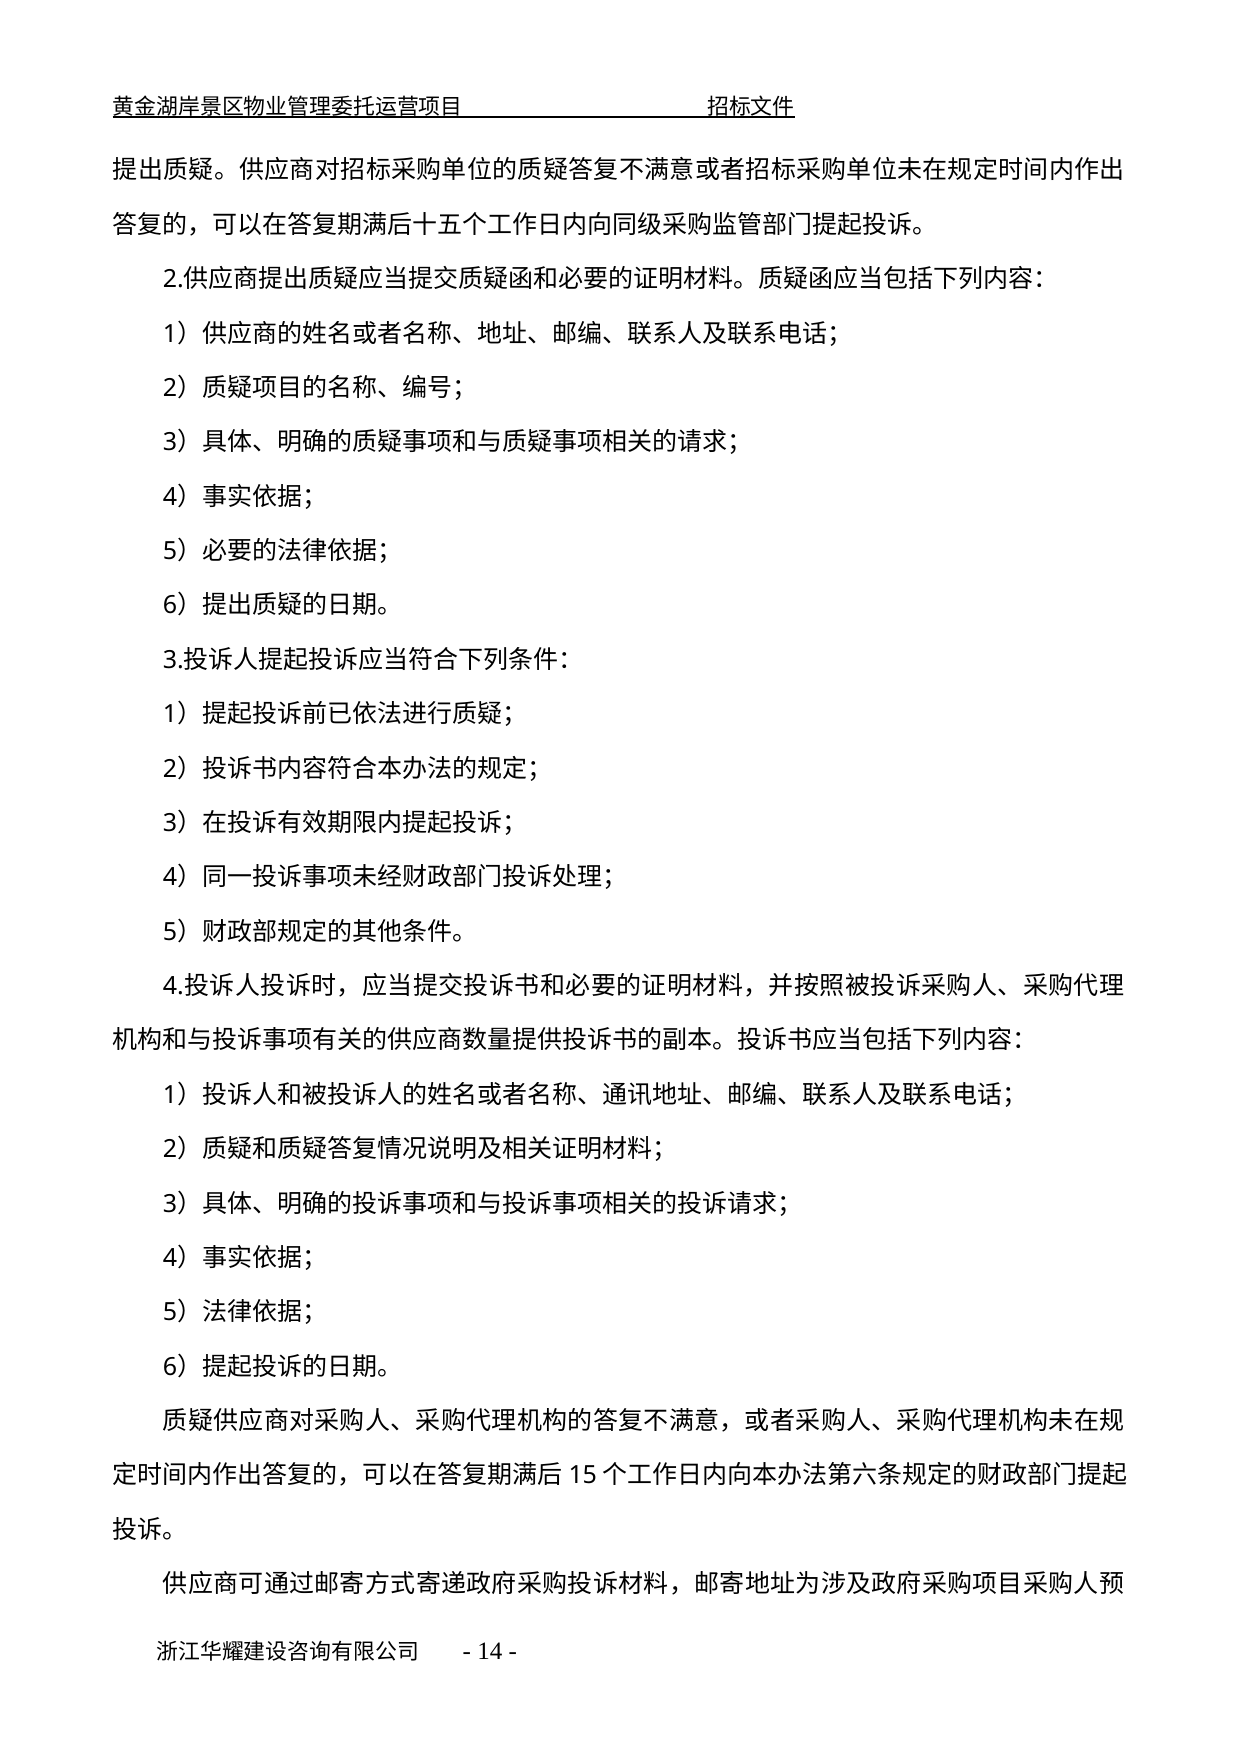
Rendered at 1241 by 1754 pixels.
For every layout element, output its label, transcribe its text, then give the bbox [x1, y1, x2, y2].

text 5）必要的法律依据； [113, 531, 1128, 567]
text 1）提起投诉前已依法进行质疑； [113, 694, 1128, 730]
text 5）法律依据； [113, 1292, 1128, 1328]
text 5）财政部规定的其他条件。 [113, 911, 1128, 947]
text 质疑供应商对采购人、采购代理机构的答复不满意，或者采购人、采购代理机构未在规定时间内作出答复的，可以在答复期满后15个工作日内向本办法第六条规定的财政部门提起投诉。 [113, 1401, 1128, 1546]
text 1）供应商的姓名或者名称、地址、邮编、联系人及联系电话； [113, 313, 1128, 349]
text 3）具体、明确的质疑事项和与质疑事项相关的请求； [113, 422, 1128, 458]
text 3.投诉人提起投诉应当符合下列条件： [113, 639, 1128, 676]
text 6）提起投诉的日期。 [113, 1346, 1128, 1382]
text 1）投诉人和被投诉人的姓名或者名称、通讯地址、邮编、联系人及联系电话； [113, 1074, 1128, 1111]
text 2）质疑项目的名称、编号； [113, 367, 1128, 404]
text 3）具体、明确的投诉事项和与投诉事项相关的投诉请求； [113, 1183, 1128, 1219]
text 4）同一投诉事项未经财政部门投诉处理； [113, 857, 1128, 893]
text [113, 1564, 1128, 1600]
text 4）事实依据； [113, 476, 1128, 512]
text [113, 150, 1128, 241]
text 6）提出质疑的日期。 [113, 585, 1128, 621]
text 4）事实依据； [113, 1237, 1128, 1274]
text 2）质疑和质疑答复情况说明及相关证明材料； [113, 1129, 1128, 1165]
text 3）在投诉有效期限内提起投诉； [113, 802, 1128, 839]
text 2.供应商提出质疑应当提交质疑函和必要的证明材料。质疑函应当包括下列内容： [113, 259, 1128, 295]
text 2）投诉书内容符合本办法的规定； [113, 748, 1128, 784]
text 4.投诉人投诉时，应当提交投诉书和必要的证明材料，并按照被投诉采购人、采购代理机构和与投诉事项有关的供应商数量提供投诉书的副本。投诉书应当包括下列内容： [113, 966, 1128, 1056]
